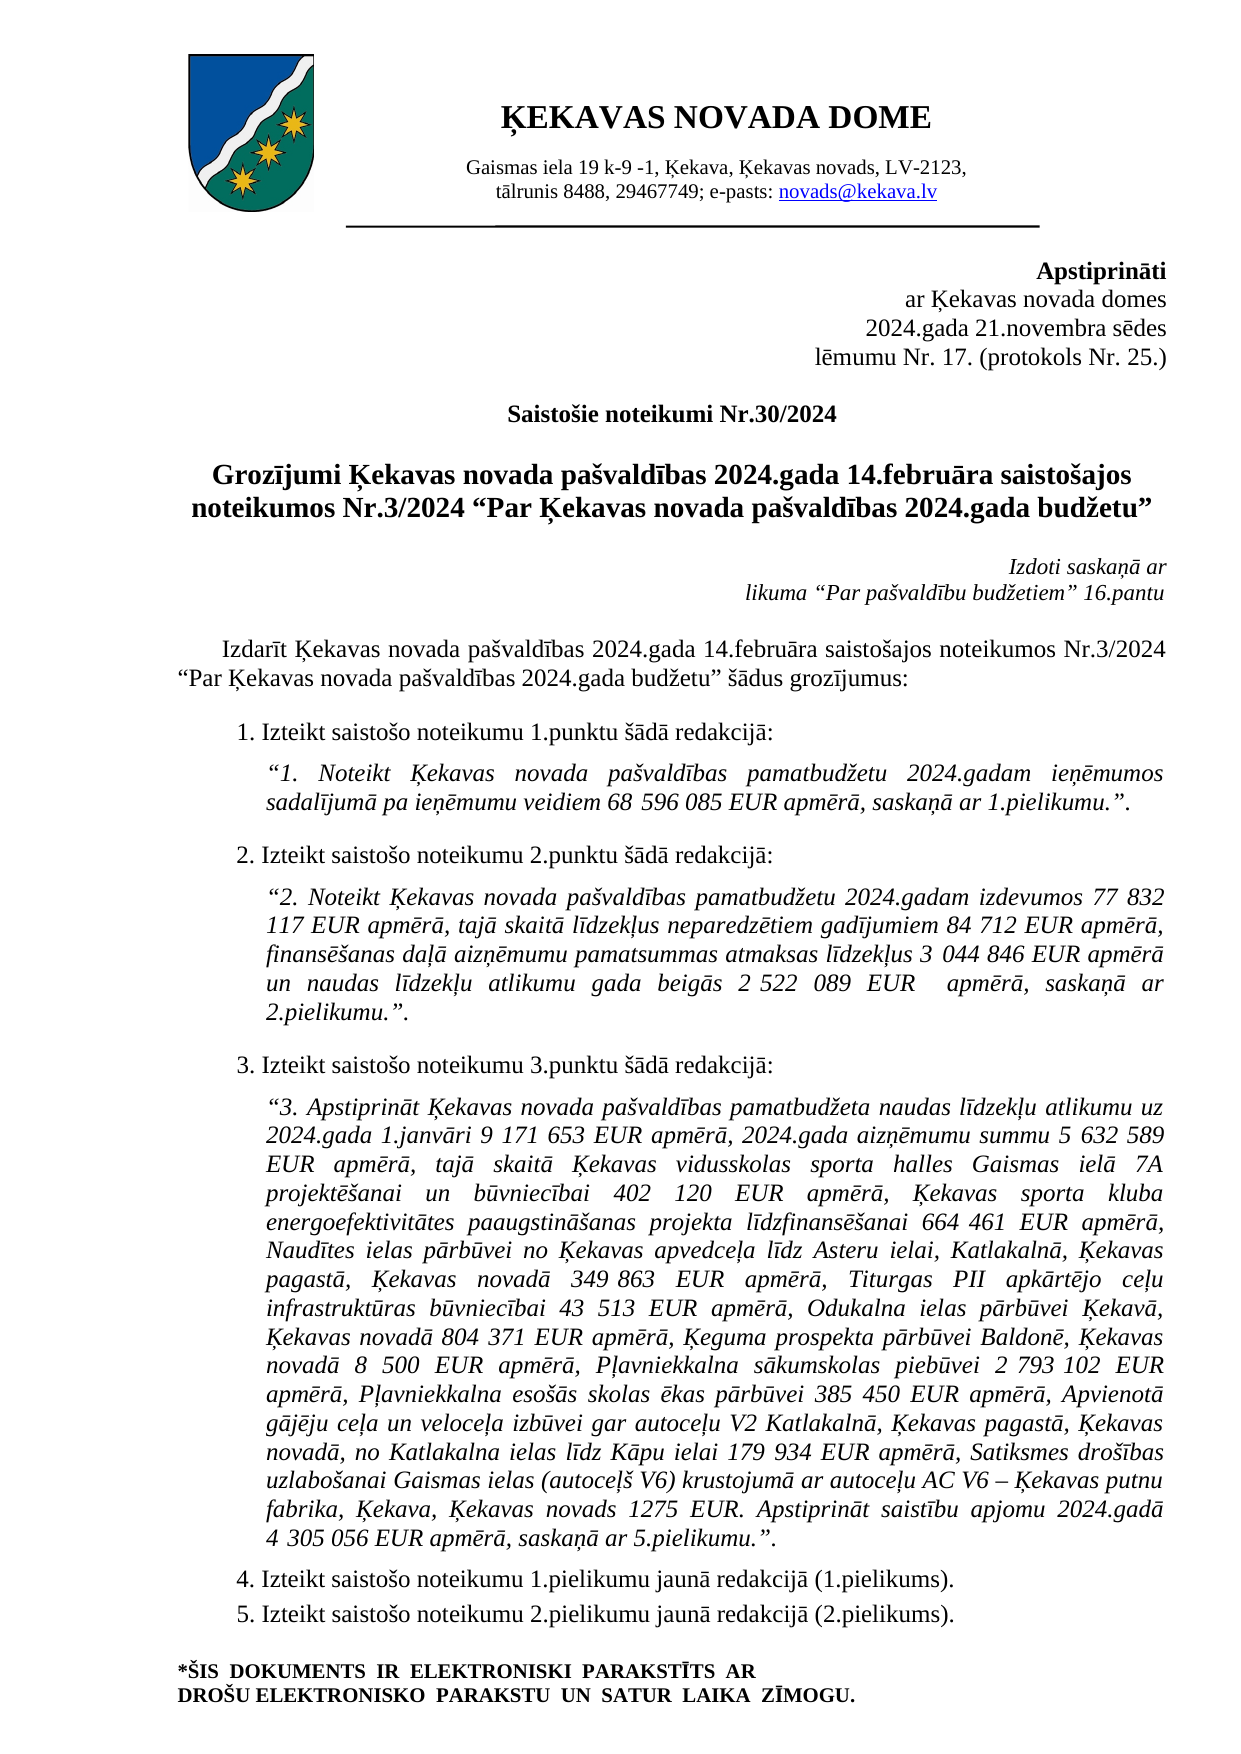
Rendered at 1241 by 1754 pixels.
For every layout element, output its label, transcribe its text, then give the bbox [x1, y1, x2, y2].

text ar Ķekavas novada domes [177, 284, 1167, 313]
list 1. Izteikt saistošo noteikumu 1.punktu šādā redakcijā: [207, 717, 1167, 746]
text “3. Apstiprināt Ķekavas novada pašvaldības pamatbudžeta naudas līdzekļu atlikumu uz 2024.gada 1.janvāri 9 171 653 EUR apmērā, 2024.gada aizņēmumu summu 5 632 589 EUR apmērā, tajā skaitā Ķekavas vidusskolas sporta halles Gaismas ielā 7A projektēšanai un būvniecībai 402 120 EUR apmērā, Ķekavas sporta kluba energoefektivitātes paaugstināšanas projekta līdzfinansēšanai 664 461 EUR apmērā, Naudītes ielas pārbūvei no Ķekavas apvedceļa līdz Asteru ielai, Katlakalnā, Ķekavas pagastā, Ķekavas novadā 349 863 EUR apmērā, Titurgas PII apkārtējo ceļu infrastruktūras būvniecībai 43 513 EUR apmērā, Odukalna ielas pārbūvei Ķekavā, Ķekavas novadā 804 371 EUR apmērā, Ķeguma prospekta pārbūvei Baldonē, Ķekavas novadā 8 500 EUR apmērā, Pļavniekkalna sākumskolas piebūvei 2 793 102 EUR apmērā, Pļavniekkalna esošās skolas ēkas pārbūvei 385 450 EUR apmērā, Apvienotā gājēju ceļa un veloceļa izbūvei gar autoceļu V2 Katlakalnā, Ķekavas pagastā, Ķekavas novadā, no Katlakalna ielas līdz Kāpu ielai 179 934 EUR apmērā, Satiksmes drošības uzlabošanai Gaismas ielas (autoceļš V6) krustojumā ar autoceļu AC V6 – Ķekavas putnu fabrika, Ķekava, Ķekavas novads 1275 EUR. Apstiprināt saistību apjomu 2024.gadā 4 305 056 EUR apmērā, saskaņā ar 5.pielikumu.”. [266, 1092, 1167, 1552]
list “1. Noteikt Ķekavas novada pašvaldības pamatbudžetu 2024.gadam ieņēmumos sadalījumā pa ieņēmumu veidiem 68 596 085 EUR apmērā, saskaņā ar 1.pielikumu.”. [266, 758, 1167, 816]
text 2. Izteikt saistošo noteikumu 2.punktu šādā redakcijā: [236, 841, 1167, 869]
text Izdarīt Ķekavas novada pašvaldības 2024.gada 14.februāra saistošajos noteikumos Nr.3/2024 “Par Ķekavas novada pašvaldības 2024.gada budžetu” šādus grozījumus: [177, 634, 1167, 692]
picture [188, 54, 314, 212]
text Grozījumi Ķekavas novada pašvaldības 2024.gada 14.februāra saistošajos noteikumos Nr.3/2024 “Par Ķekavas novada pašvaldības 2024.gada budžetu” [177, 457, 1167, 524]
text Izdoti saskaņā ar [177, 553, 1167, 579]
text likuma “Par pašvaldību budžetiem” 16.pantu [177, 579, 1167, 606]
text Saistošie noteikumi Nr.30/2024 [177, 399, 1167, 428]
text “2. Noteikt Ķekavas novada pašvaldības pamatbudžetu 2024.gadam izdevumos 77 832 117 EUR apmērā, tajā skaitā līdzekļus neparedzētiem gadījumiem 84 712 EUR apmērā, finansēšanas daļā aizņēmumu pamatsummas atmaksas līdzekļus 3 044 846 EUR apmērā un naudas līdzekļu atlikumu gada beigās 2 522 089 EUR apmērā, saskaņā ar 2.pielikumu.”. [266, 882, 1167, 1026]
text Apstiprināti [177, 256, 1167, 284]
text lēmumu Nr. 17. (protokols Nr. 25.) [177, 342, 1167, 371]
list 4. Izteikt saistošo noteikumu 1.pielikumu jaunā redakcijā (1.pielikums). [207, 1564, 1167, 1593]
list 5. Izteikt saistošo noteikumu 2.pielikumu jaunā redakcijā (2.pielikums). [207, 1599, 1167, 1628]
list 3. Izteikt saistošo noteikumu 3.punktu šādā redakcijā: [207, 1051, 1167, 1079]
text 2024.gada 21.novembra sēdes [177, 313, 1167, 342]
